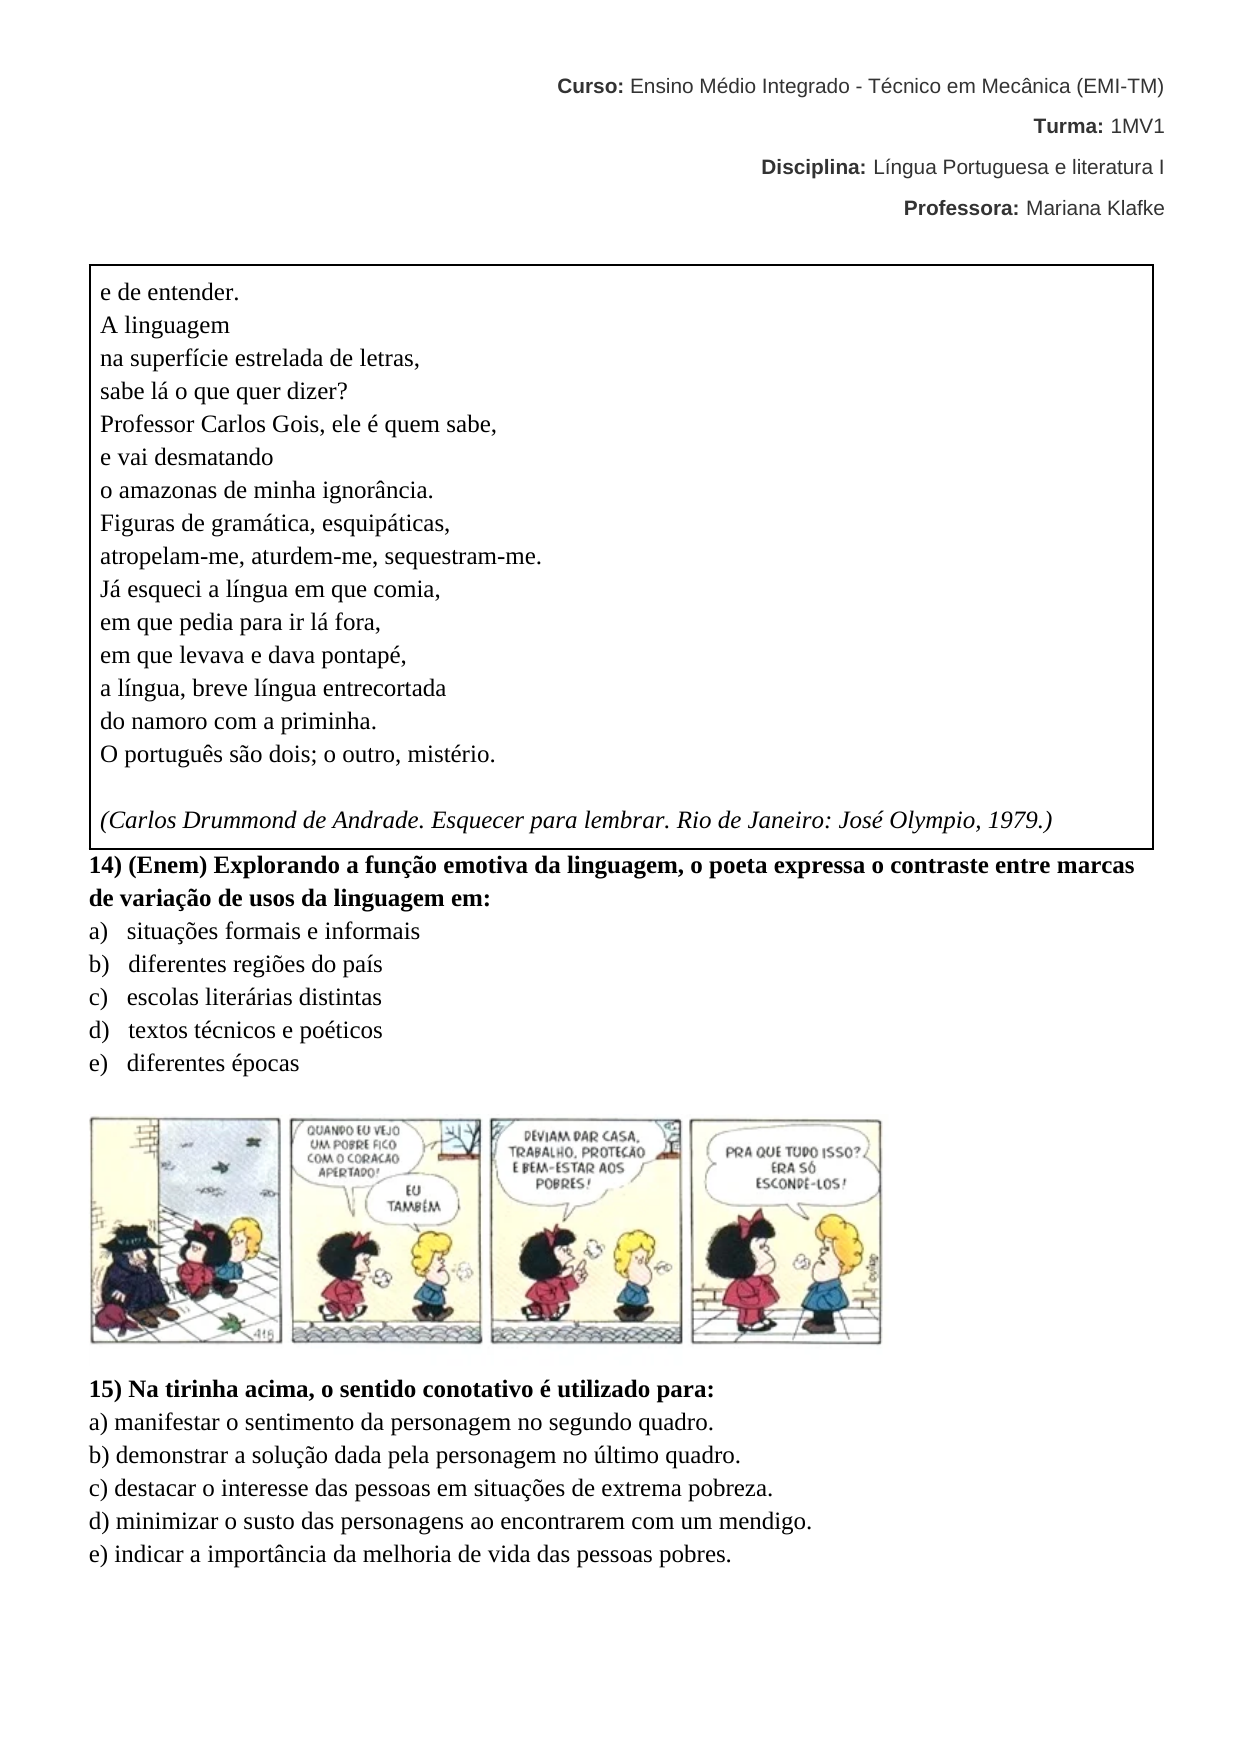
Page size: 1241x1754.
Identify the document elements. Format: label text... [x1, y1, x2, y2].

text d) textos técnicos e poéticos [88, 1015, 1152, 1044]
text c) escolas literárias distintas [88, 982, 1152, 1011]
text b) demonstrar a solução dada pela personagem no último quadro. [88, 1440, 1152, 1469]
text 14) (Enem) Explorando a função emotiva da linguagem, o poeta expressa o contraste entre marcas de variação de usos da linguagem em: [88, 850, 1152, 912]
text b) diferentes regiões do país [88, 949, 1152, 978]
text 15) Na tirinha acima, o sentido conotativo é utilizado para: [88, 1374, 1152, 1403]
text e) indicar a importância da melhoria de vida das pessoas pobres. [88, 1539, 1152, 1568]
picture [88, 1114, 904, 1370]
text c) destacar o interesse das pessoas em situações de extrema pobreza. [88, 1473, 1152, 1502]
text a) manifestar o sentimento da personagem no segundo quadro. [88, 1407, 1152, 1436]
text a) situações formais e informais [88, 916, 1152, 945]
text e) diferentes épocas [88, 1048, 1152, 1077]
text d) minimizar o susto das personagens ao encontrarem com um mendigo. [88, 1506, 1152, 1535]
